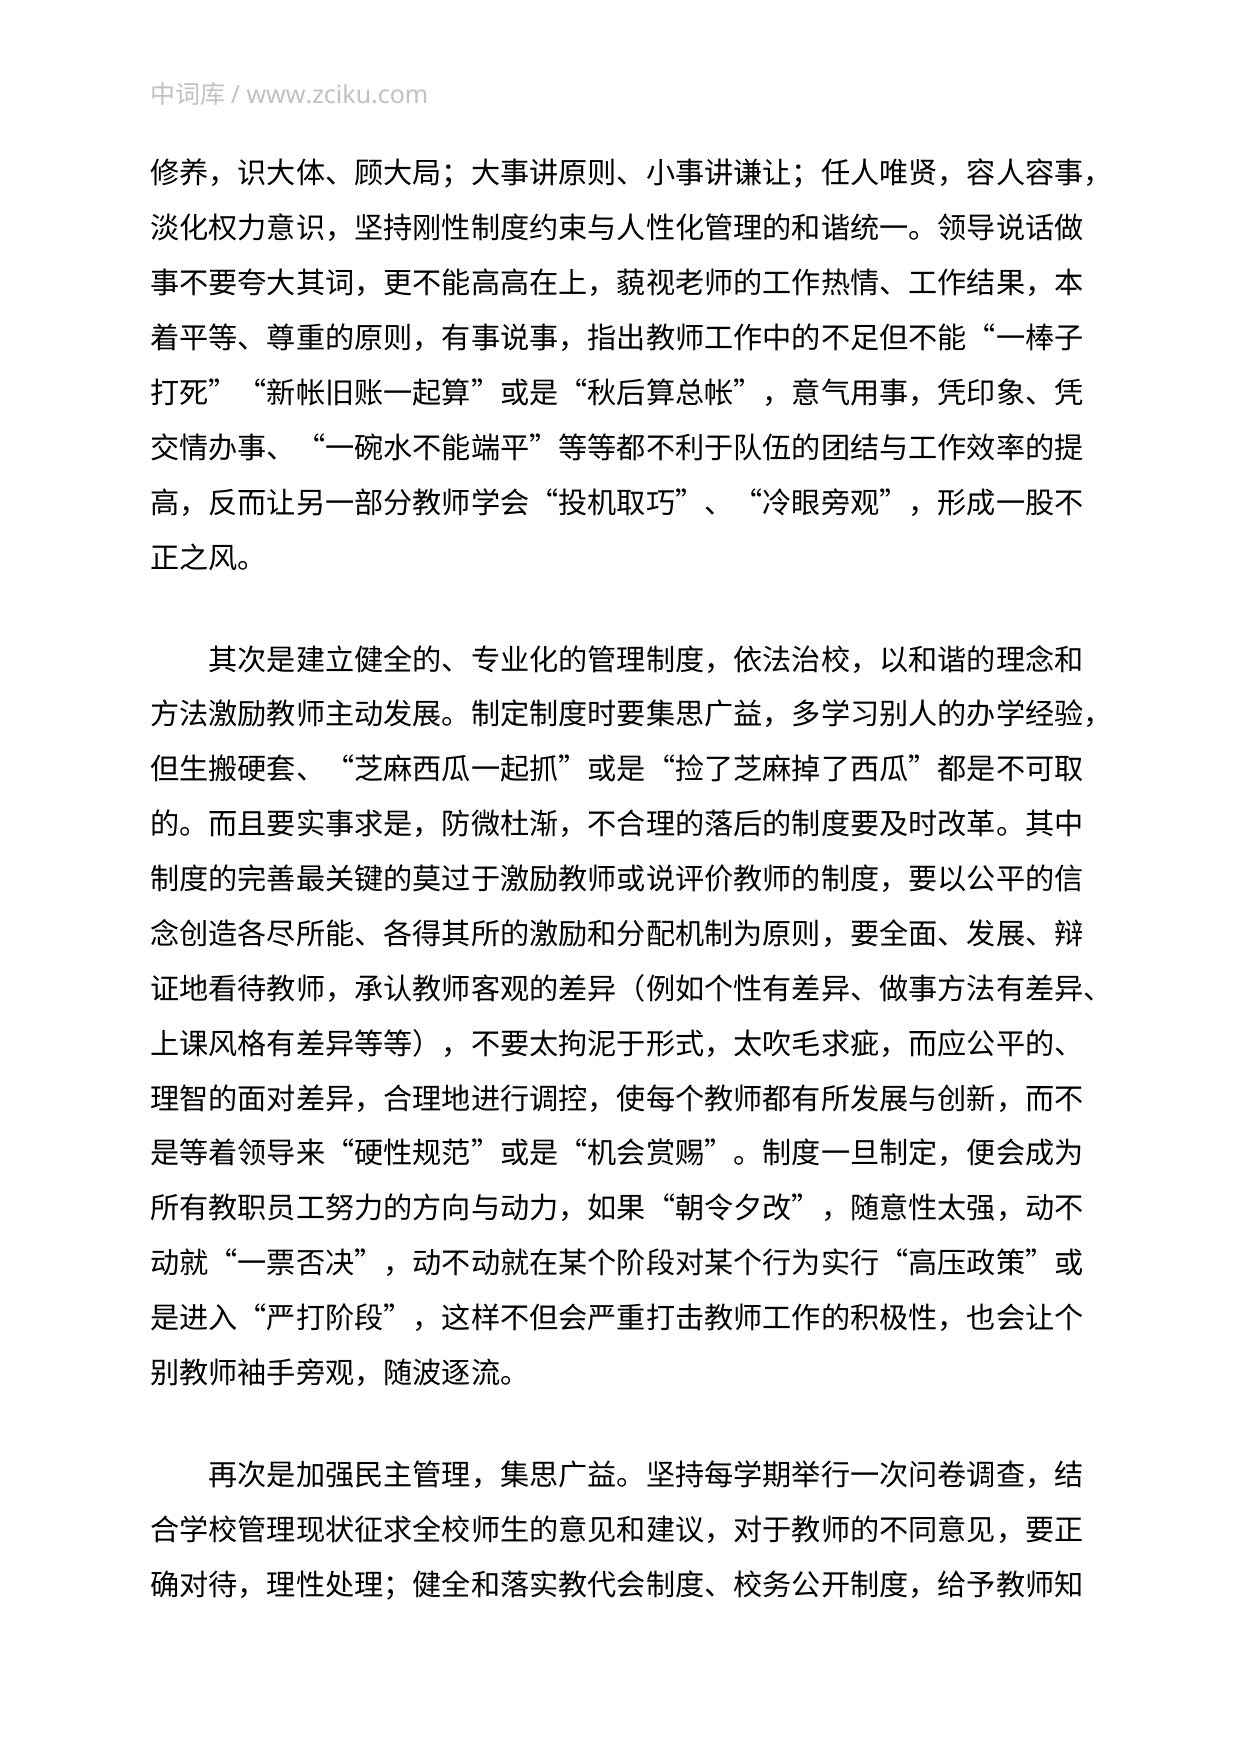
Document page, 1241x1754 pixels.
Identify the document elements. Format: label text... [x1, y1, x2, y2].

text 其次是建立健全的、专业化的管理制度，依法治校，以和谐的理念和方法激励教师主动发展。制定制度时要集思广益，多学习别人的办学经验，但生搬硬套、“芝麻西瓜一起抓”或是“捡了芝麻掉了西瓜”都是不可取的。而且要实事求是，防微杜渐，不合理的落后的制度要及时改革。其中制度的完善最关键的莫过于激励教师或说评价教师的制度，要以公平的信念创造各尽所能、各得其所的激励和分配机制为原则，要全面、发展、辩证地看待教师，承认教师客观的差异（例如个性有差异、做事方法有差异、上课风格有差异等等），不要太拘泥于形式，太吹毛求疵，而应公平的、理智的面对差异，合理地进行调控，使每个教师都有所发展与创新，而不是等着领导来“硬性规范”或是“机会赏赐”。制度一旦制定，便会成为所有教职员工努力的方向与动力，如果“朝令夕改”，随意性太强，动不动就“一票否决”，动不动就在某个阶段对某个行为实行“高压政策”或是进入“严打阶段”，这样不但会严重打击教师工作的积极性，也会让个别教师袖手旁观，随波逐流。 [150, 636, 1090, 1392]
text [150, 150, 1090, 577]
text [150, 1451, 1090, 1603]
